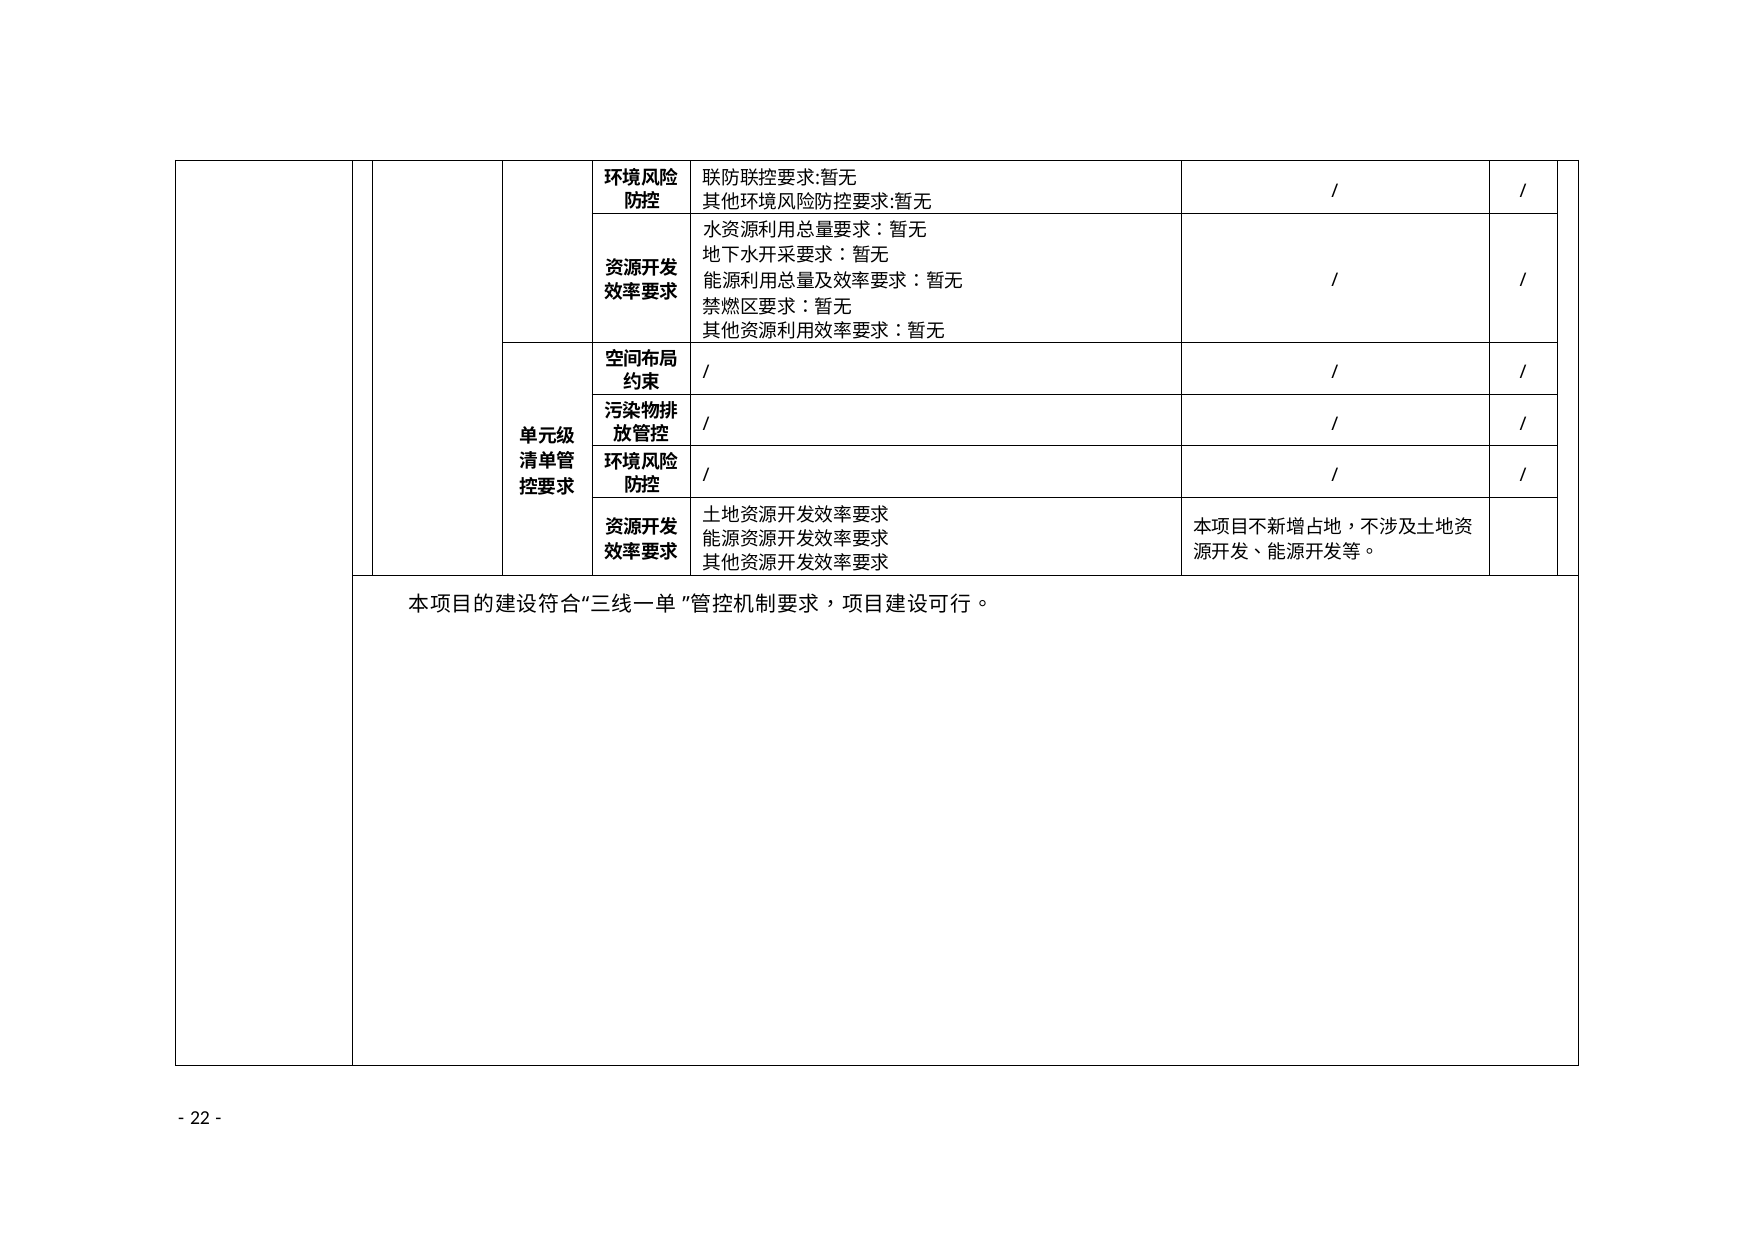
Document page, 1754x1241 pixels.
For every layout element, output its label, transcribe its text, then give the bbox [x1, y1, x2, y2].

table_cell 本项目的建设符合“三线一单 ”管控机制要求，项目建设可行。 [353, 576, 1578, 1065]
table_cell 本项目不新增占地，不涉及土地资 源开发、能源开发等。 [1182, 498, 1489, 574]
table_header / [1182, 161, 1489, 213]
table_cell / [691, 343, 1181, 394]
table_header [1558, 161, 1578, 574]
table_cell / [691, 446, 1181, 497]
table_header [353, 161, 372, 574]
table_cell / [1490, 395, 1557, 445]
table_header [373, 161, 502, 574]
table_cell 污染物排 放管控 [593, 395, 690, 445]
table_cell / [1490, 214, 1557, 342]
table_cell / [1182, 395, 1489, 445]
table_header [176, 161, 352, 1065]
table_cell 水资源利用总量要求：暂无 地下水开采要求：暂无 能源利用总量及效率要求：暂无 禁燃区要求：暂无 其他资源利用效率要求：暂无 [691, 214, 1181, 342]
table_cell / [1182, 446, 1489, 497]
table_cell 资源开发 效率要求 [593, 214, 690, 342]
table_cell 土地资源开发效率要求 能源资源开发效率要求 其他资源开发效率要求 [691, 498, 1181, 574]
table_cell 环境风险 防控 [593, 446, 690, 497]
table_cell / [1490, 343, 1557, 394]
table_cell 资源开发 效率要求 [593, 498, 690, 574]
table_cell / [1490, 446, 1557, 497]
table_cell / [1182, 214, 1489, 342]
table_cell / [691, 395, 1181, 445]
table_header 环境风险 防控 [593, 161, 690, 213]
table_cell / [1182, 343, 1489, 394]
table_header 联防联控要求:暂无 其他环境风险防控要求:暂无 [691, 161, 1181, 213]
table_header / [1490, 161, 1557, 213]
table_cell [1490, 498, 1557, 574]
table_cell 单元级 清单管 控要求 [503, 343, 592, 574]
table_cell 空间布局 约束 [593, 343, 690, 394]
table_header [503, 161, 592, 342]
